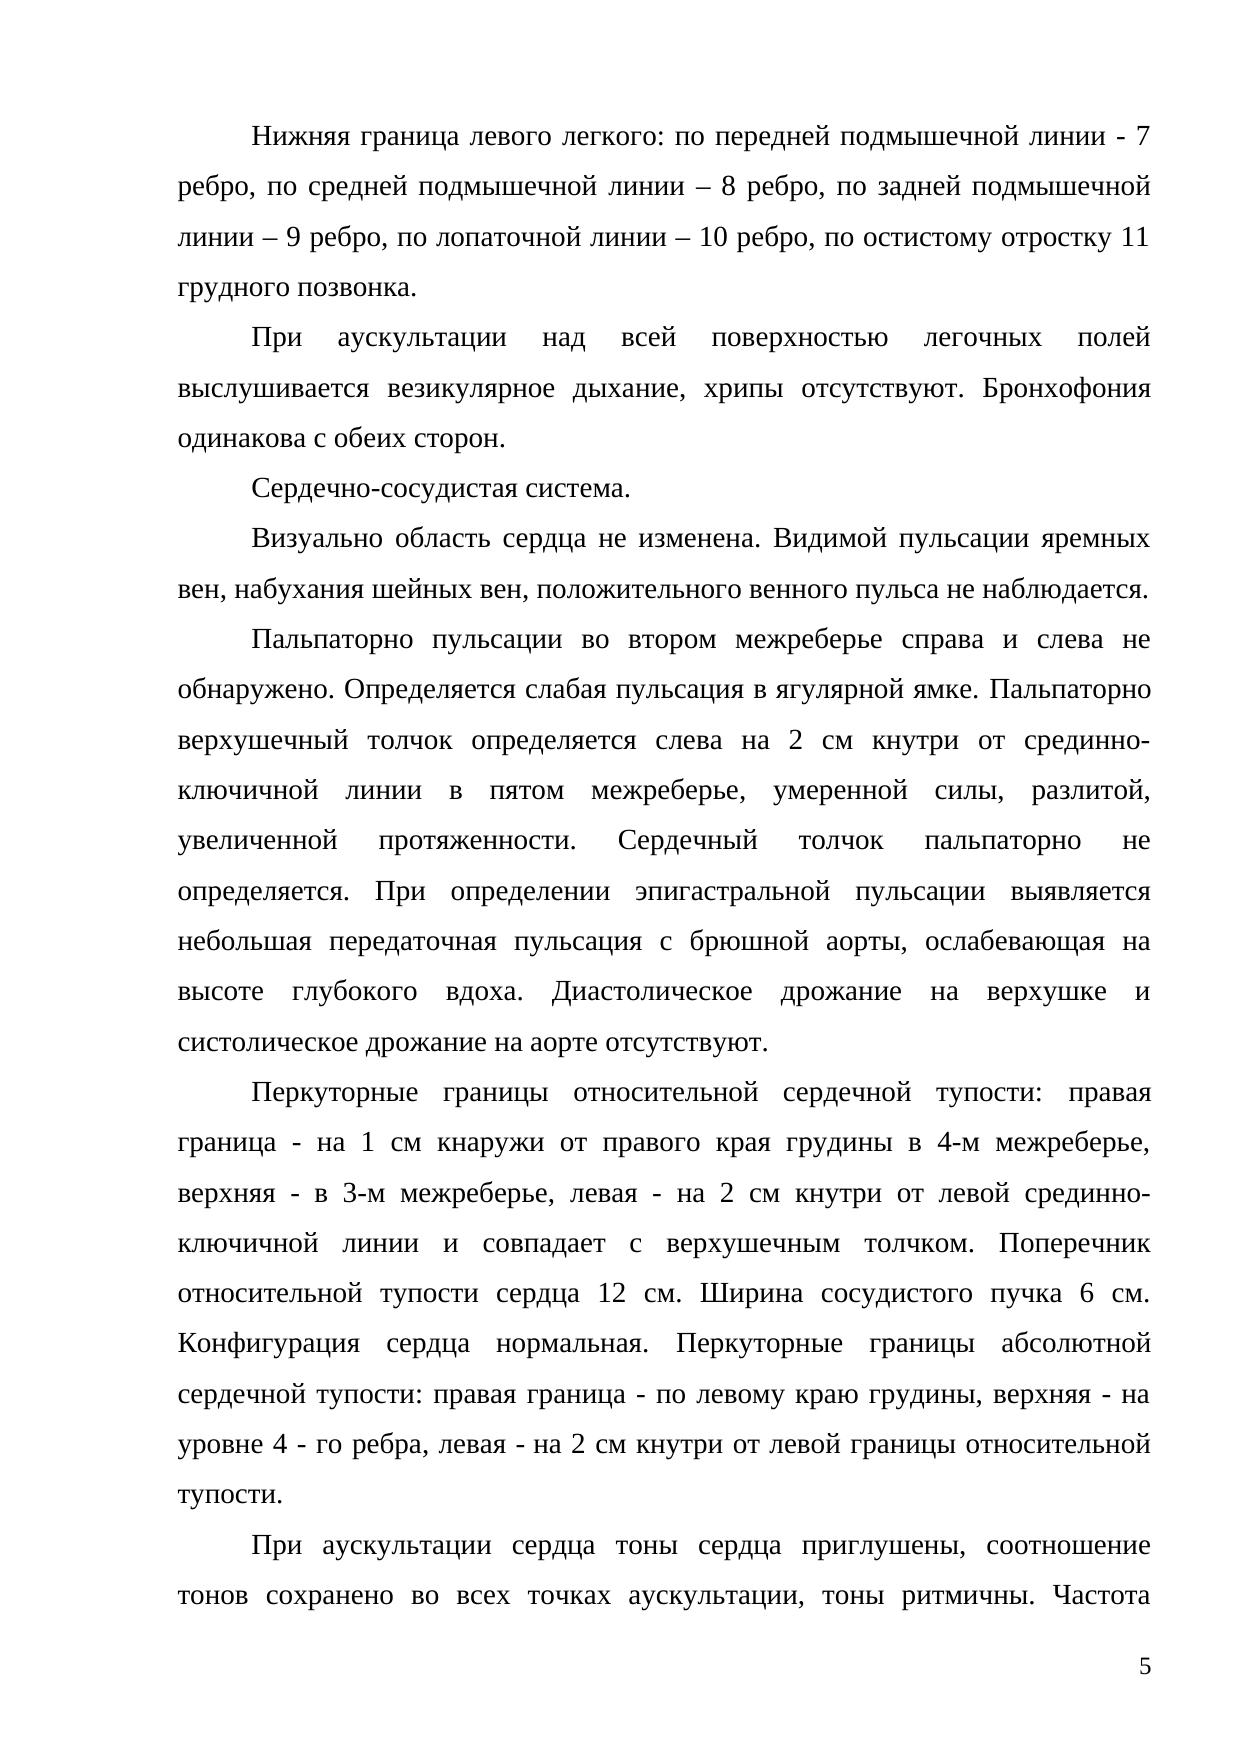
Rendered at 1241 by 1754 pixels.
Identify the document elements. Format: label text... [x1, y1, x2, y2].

text Нижняя граница левого легкого: по передней подмышечной линии - 7 ребро, по средней подмышечной линии – 8 ребро, по задней подмышечной линии – 9 ребро, по лопаточной линии – 10 ребро, по остистому отростку 11 грудного позвонка. [177, 118, 1152, 303]
text Визуально область сердца не изменена. Видимой пульсации яремных вен, набухания шейных вен, положительного венного пульса не наблюдается. [177, 521, 1152, 604]
subtitle Сердечно-сосудистая система. [177, 470, 1152, 504]
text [177, 1527, 1152, 1611]
text Перкуторные границы относительной сердечной тупости: правая граница - на кнаружи от правого края грудины в 4-м межреберье, верхняя - в 3-м межреберье, левая - на кнутри от левой срединно-ключичной линии и совпадает с верхушечным толчком. Поперечник относительной тупости сердца . Ширина сосудистого пучка . Конфигурация сердца нормальная. Перкуторные границы абсолютной сердечной тупости: правая граница - по левому краю грудины, верхняя - на уровне 4 - го ребра, левая - на кнутри от левой границы относительной тупости. [177, 1074, 1152, 1510]
text Пальпаторно пульсации во втором межреберье справа и слева не обнаружено. Определяется слабая пульсация в ягулярной ямке. Пальпаторно верхушечный толчок определяется слева на кнутри от срединно-ключичной линии в пятом межреберье, умеренной силы, разлитой, увеличенной протяженности. Сердечный толчок пальпаторно не определяется. При определении эпигастральной пульсации выявляется небольшая передаточная пульсация с брюшной аорты, ослабевающая на высоте глубокого вдоха. Диастолическое дрожание на верхушке и систолическое дрожание на аорте отсутствуют. [177, 621, 1152, 1057]
text При аускультации над всей поверхностью легочных полей выслушивается везикулярное дыхание, хрипы отсутствуют. Бронхофония одинакова с обеих сторон. [177, 319, 1152, 453]
